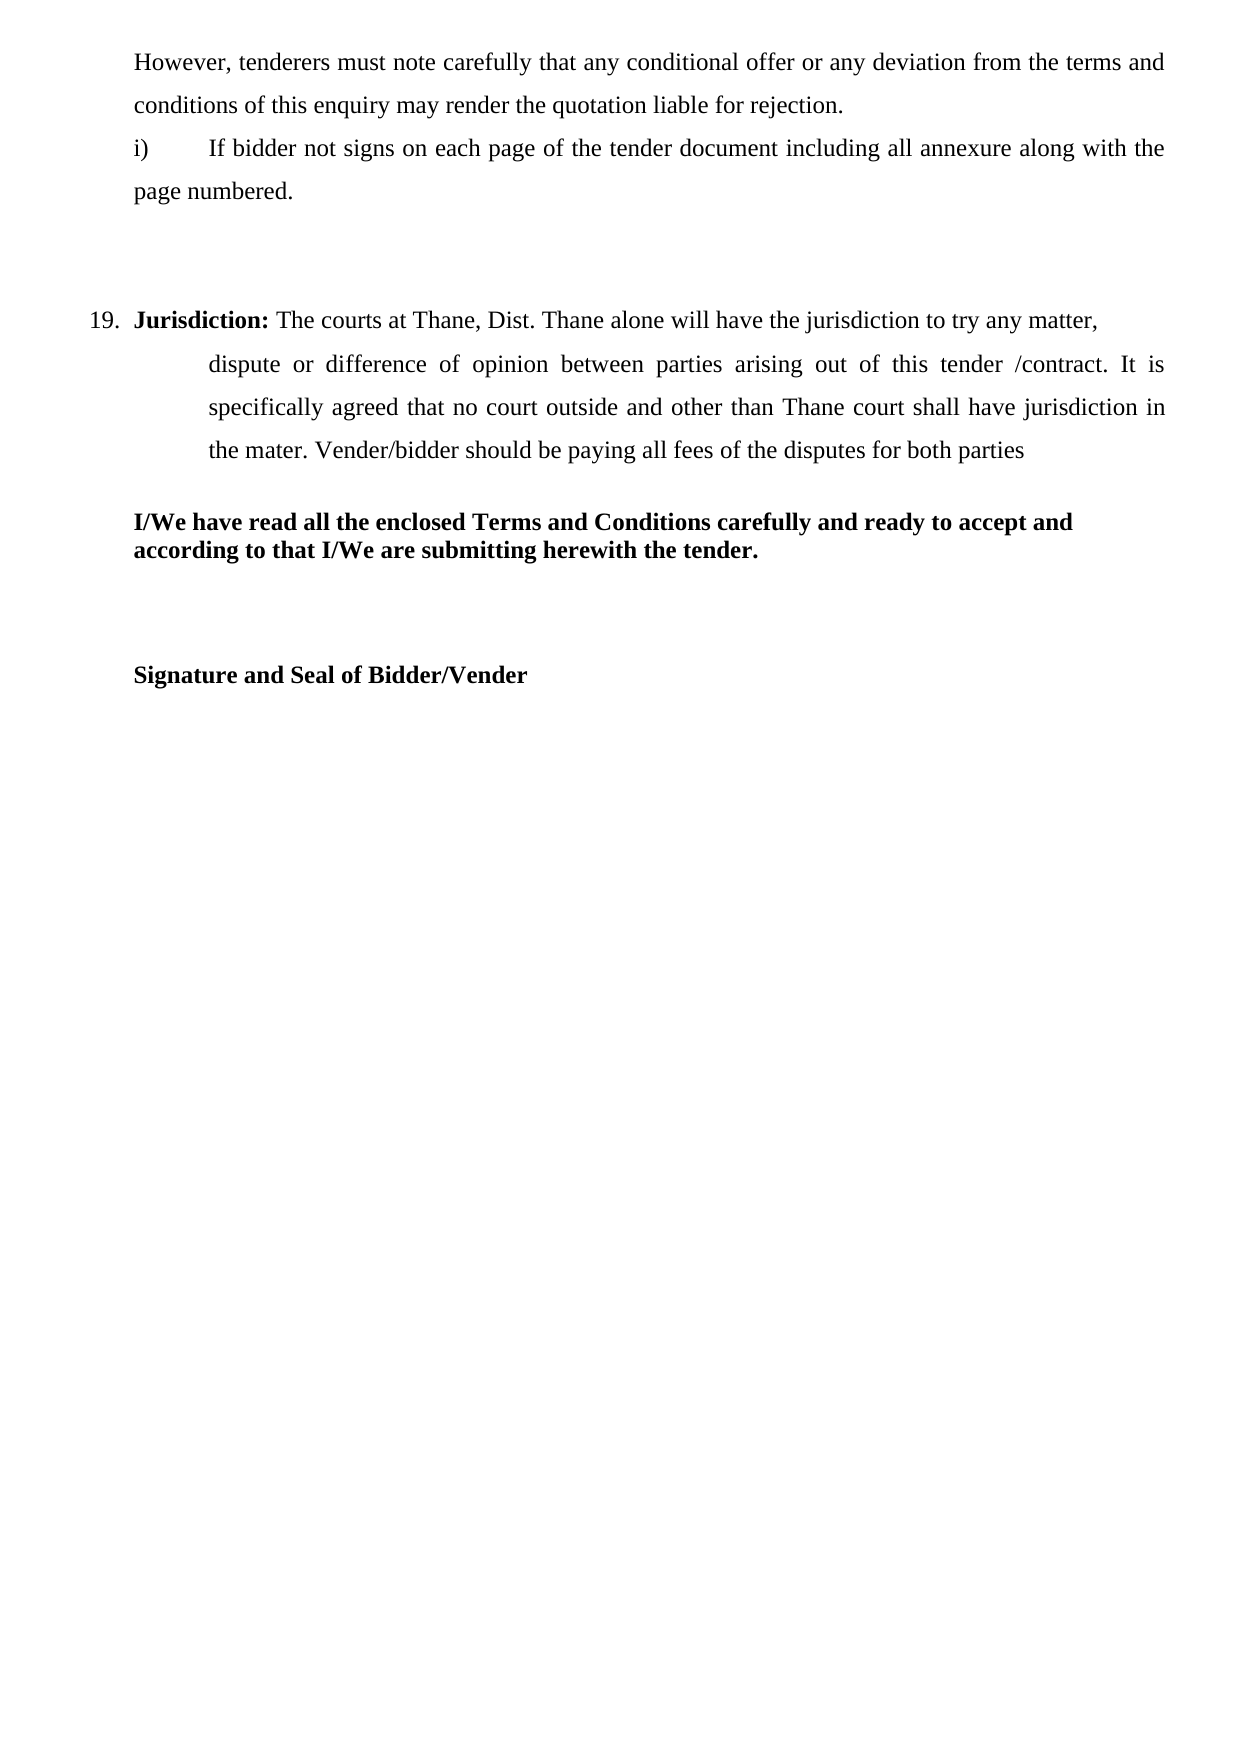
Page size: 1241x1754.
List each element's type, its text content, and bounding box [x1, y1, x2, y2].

text I/We have read all the enclosed Terms and Conditions carefully and ready to accept and according to that I/We are submitting herewith the tender. [133, 509, 1166, 564]
list Jurisdiction: The courts at Thane, Dist. Thane alone will have the jurisdiction to try any matter, [89, 306, 1166, 334]
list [133, 47, 1166, 119]
text Signature and Seal of Bidder/Vender [133, 660, 1166, 688]
list If bidder not signs on each page of the tender document including all annexure along with the page numbered. [133, 133, 1166, 205]
list dispute or difference of opinion between parties arising out of this tender /contract. It is specifically agreed that no court outside and other than Thane court shall have jurisdiction in the mater. Vender/bidder should be paying all fees of the disputes for both parties [208, 349, 1166, 464]
